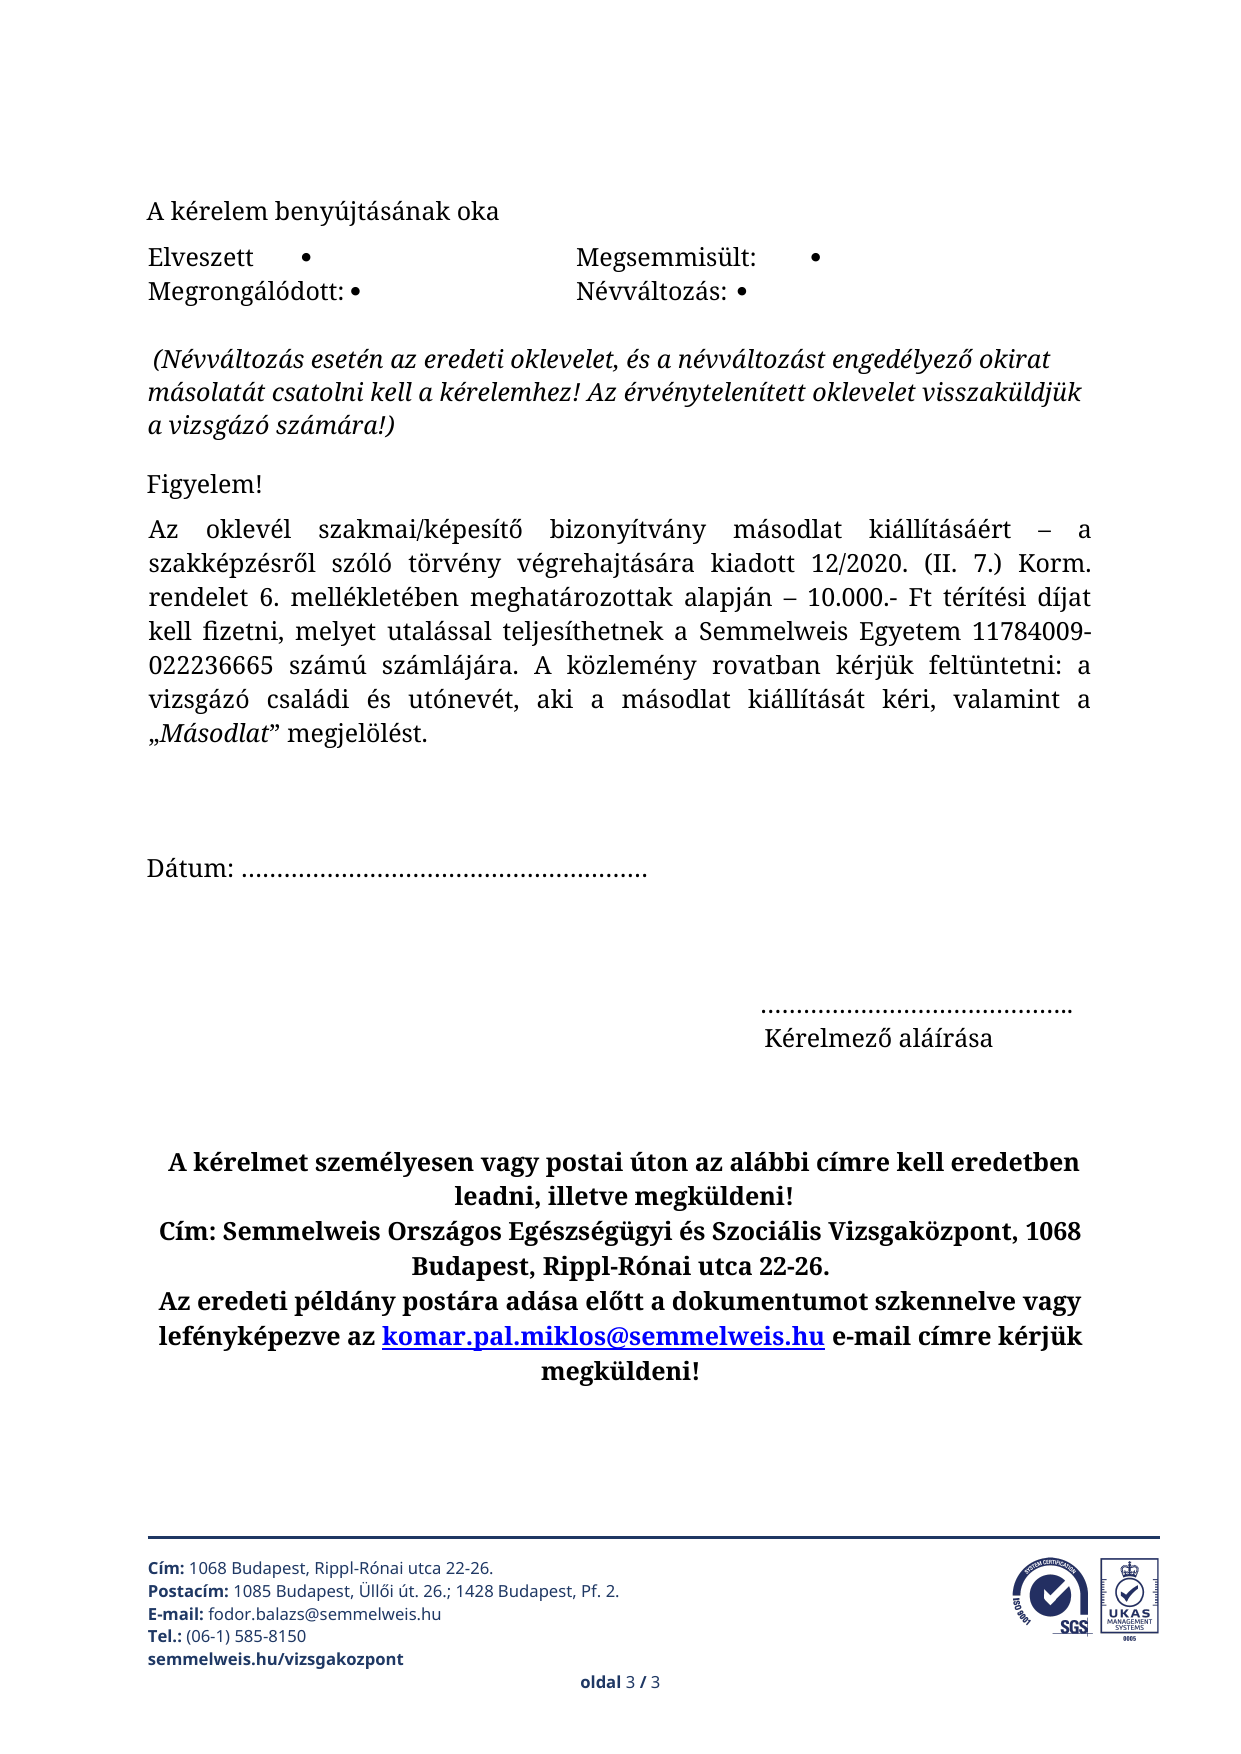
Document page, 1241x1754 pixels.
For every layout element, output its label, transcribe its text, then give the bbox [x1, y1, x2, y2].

text Elveszett Megsemmisült: [148, 240, 1093, 274]
text (Névváltozás esetén az eredeti oklevelet, és a névváltozást engedélyező okirat másolatát csatolni kell a kérelemhez! Az érvénytelenített oklevelet visszaküldjük a vizsgázó számára!) [146, 342, 1094, 442]
text Dátum: ………………………………………………… [146, 851, 1093, 885]
text A kérelmet személyesen vagy postai úton az alábbi címre kell eredetben leadni, illetve megküldeni! [156, 1145, 1093, 1213]
text Az eredeti példány postára adása előtt a dokumentumot szkennelve vagy lefényképezve az komar.pal.miklos@semmelweis.hu e-mail címre kérjük megküldeni! [148, 1284, 1092, 1388]
text Kérelmező aláírása [148, 1021, 994, 1055]
text …………………………………….. [148, 987, 1073, 1021]
text Cím: Semmelweis Országos Egészségügyi és Szociális Vizsgaközpont, 1068 Budapest, Rippl-Rónai utca 22-26. [148, 1213, 1093, 1282]
text Figyelem! [146, 467, 1093, 501]
text Az oklevél szakmai/képesítő bizonyítvány másodlat kiállításáért – a szakképzésről szóló törvény végrehajtására kiadott 12/2020. (II. 7.) Korm. rendelet 6. mellékletében meghatározottak alapján – 10.000.- Ft térítési díjat kell fizetni, melyet utalással teljesíthetnek a Semmelweis Egyetem 11784009-022236665 számú számlájára. A közlemény rovatban kérjük feltüntetni: a vizsgázó családi és utónevét, aki a másodlat kiállítását kéri, valamint a „Másodlat” megjelölést. [148, 512, 1093, 750]
subtitle A kérelem benyújtásának oka [146, 194, 1093, 228]
picture [1012, 1557, 1159, 1641]
text Megrongálódott: Névváltozás: [148, 274, 1093, 308]
